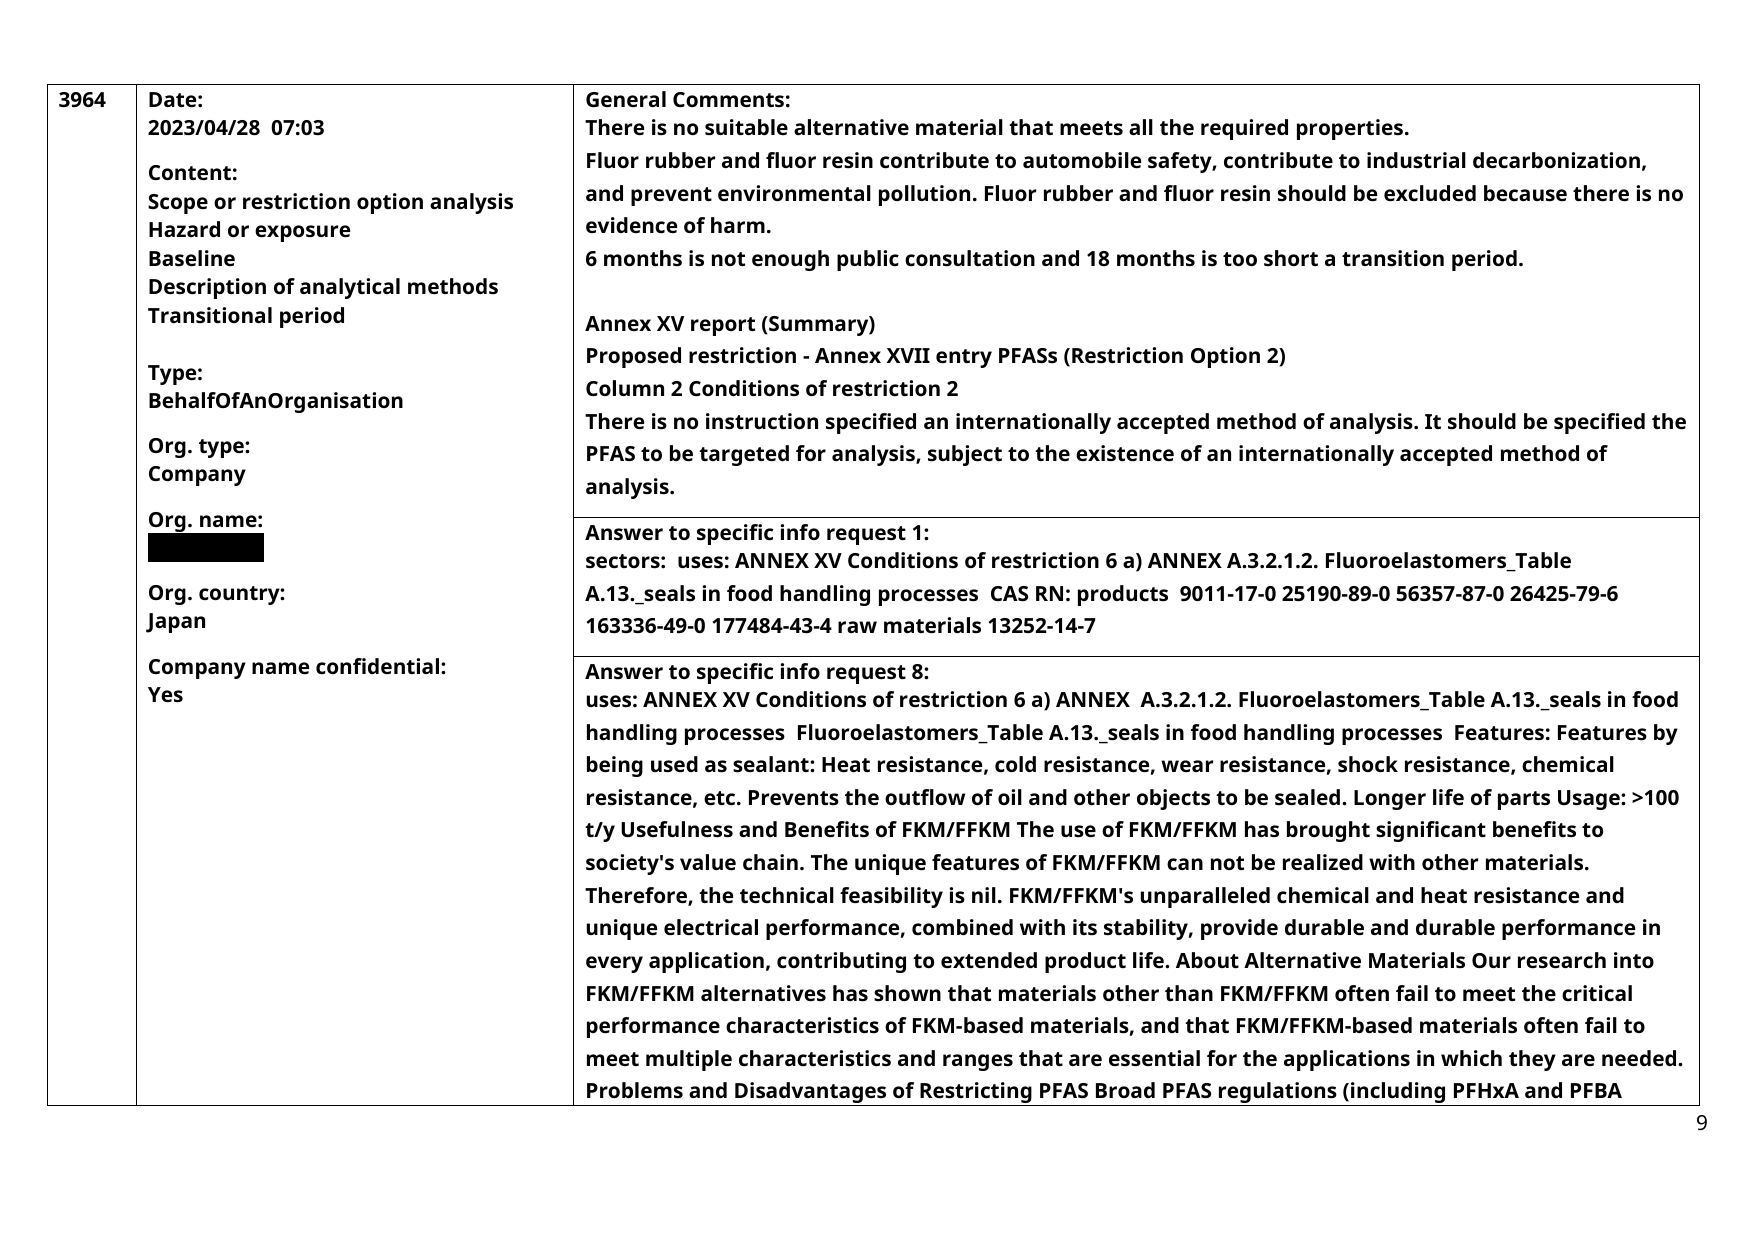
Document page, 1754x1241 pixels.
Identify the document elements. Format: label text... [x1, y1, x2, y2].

table_cell Answer to specific info request 1: sectors: uses: ANNEX XV Conditions of restriction 6 a) ANNEX A.3.2.1.2. Fluoroelastomers_Table A.13._seals in food handling processes CAS RN: products 9011-17-0 25190-89-0 56357-87-0 26425-79-6 163336-49-0 177484-43-4 raw materials 13252-14-7 [574, 518, 1699, 656]
table_header Date: 2023/04/28 07:03 Content: Scope or restriction option analysis Hazard or exposure Baseline Description of analytical methods Transitional period Type: BehalfOfAnOrganisation Org. type: Company Org. name: <redacted> Org. country: Japan Company name confidential: Yes [137, 85, 573, 1105]
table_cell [574, 657, 1699, 1105]
table_header 3964 [48, 85, 136, 1105]
table_header General Comments: There is no suitable alternative material that meets all the required properties. Fluor rubber and fluor resin contribute to automobile safety, contribute to industrial decarbonization, and prevent environmental pollution. Fluor rubber and fluor resin should be excluded because there is no evidence of harm. 6 months is not enough public consultation and 18 months is too short a transition period. Annex XV report (Summary) Proposed restriction - Annex XVII entry PFASs (Restriction Option 2) Column 2 Conditions of restriction 2 There is no instruction specified an internationally accepted method of analysis. It should be specified the PFAS to be targeted for analysis, subject to the existence of an internationally accepted method of analysis. [574, 85, 1699, 517]
